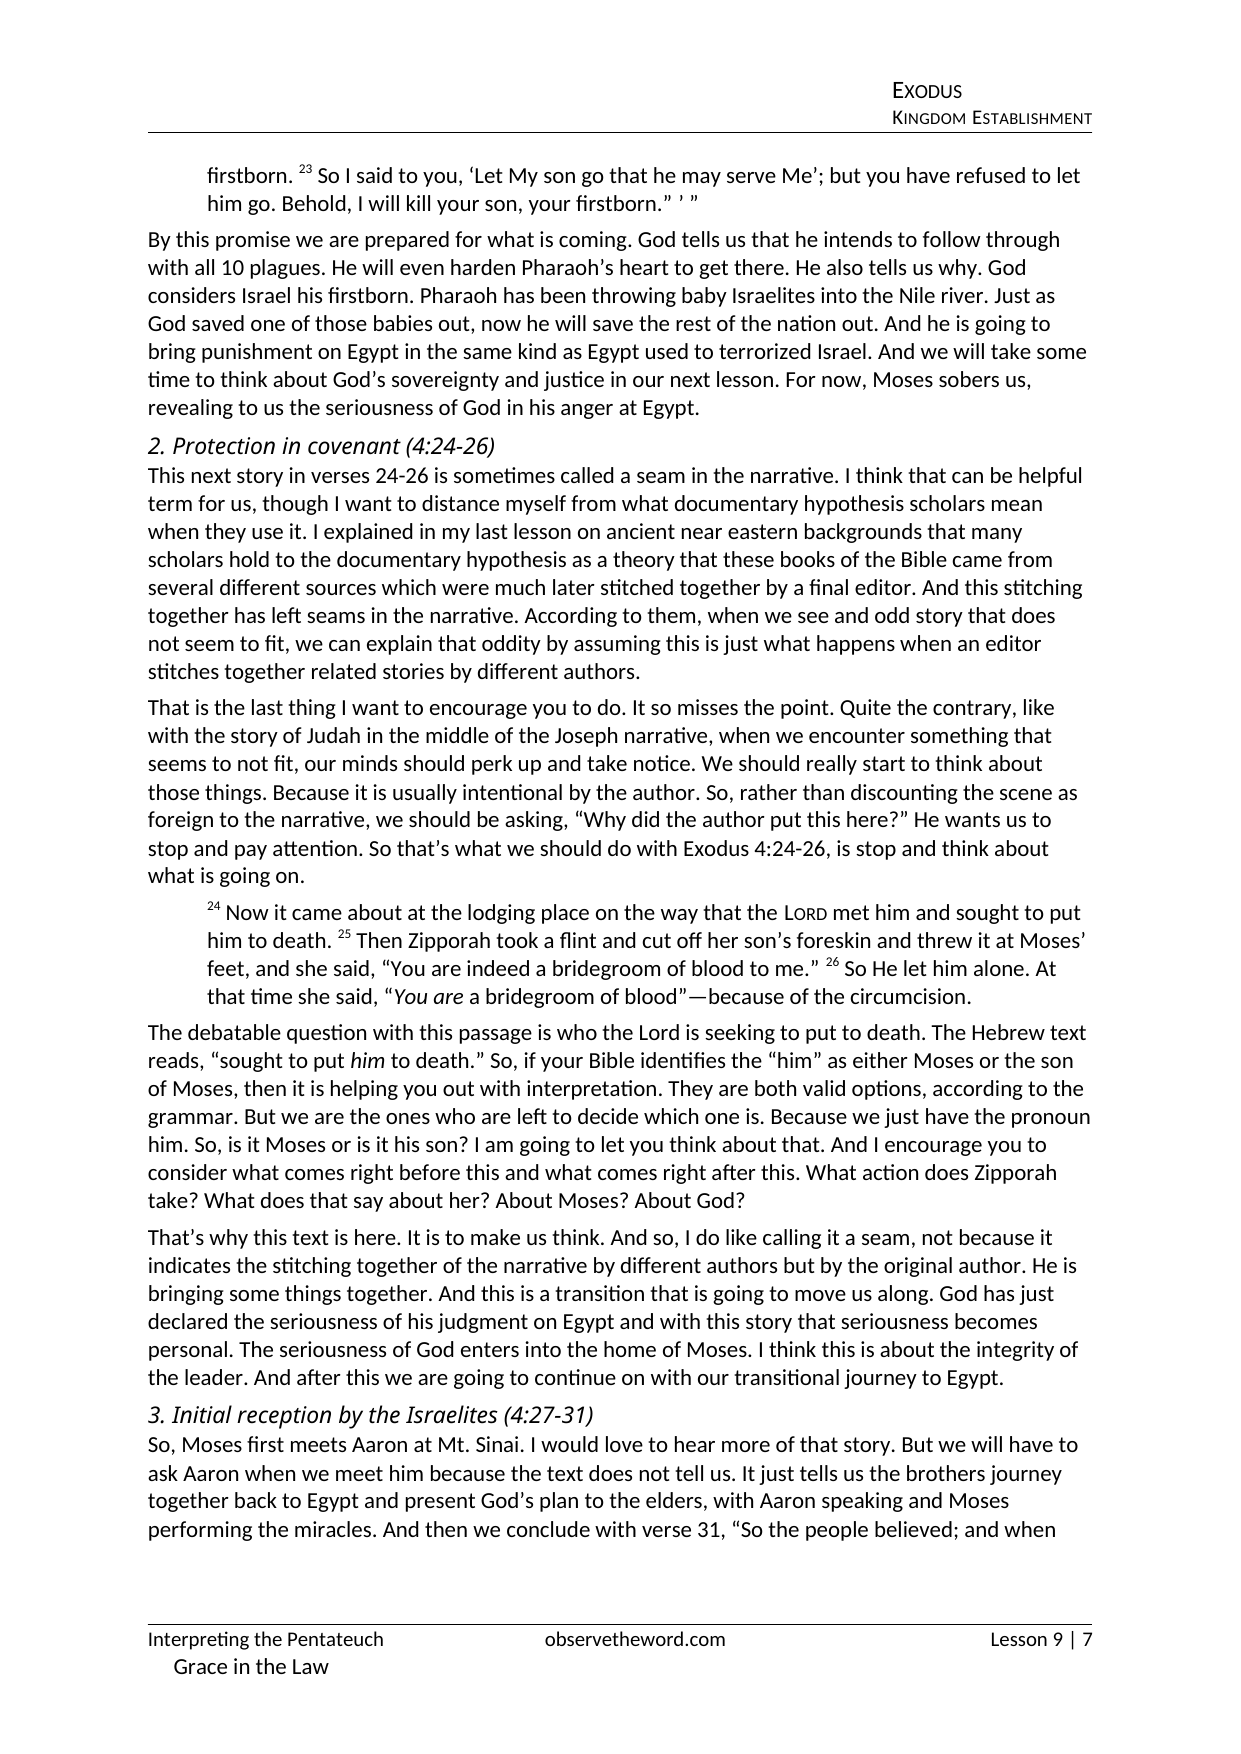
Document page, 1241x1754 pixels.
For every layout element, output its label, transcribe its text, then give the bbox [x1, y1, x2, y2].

text This next story in verses 24-26 is sometimes called a seam in the narrative. I think that can be helpful term for us, though I want to distance myself from what documentary hypothesis scholars mean when they use it. I explained in my last lesson on ancient near eastern backgrounds that many scholars hold to the documentary hypothesis as a theory that these books of the Bible came from several different sources which were much later stitched together by a final editor. And this stitching together has left seams in the narrative. According to them, when we see and odd story that does not seem to fit, we can explain that oddity by assuming this is just what happens when an editor stitches together related stories by different authors. [148, 461, 1092, 685]
text The debatable question with this passage is who the Lord is seeking to put to death. The Hebrew text reads, “sought to put him to death.” So, if your Bible identifies the “him” as either Moses or the son of Moses, then it is helping you out with interpretation. They are both valid options, according to the grammar. But we are the ones who are left to decide which one is. Because we just have the pronoun him. So, is it Moses or is it his son? I am going to let you think about that. And I encourage you to consider what comes right before this and what comes right after this. What action does Zipporah take? What does that say about her? About Moses? About God? [148, 1018, 1092, 1214]
text That is the last thing I want to encourage you to do. It so misses the point. Quite the contrary, like with the story of Judah in the middle of the Joseph narrative, when we encounter something that seems to not fit, our minds should perk up and take notice. We should really start to think about those things. Because it is usually intentional by the author. So, rather than discounting the scene as foreign to the narrative, we should be asking, “Why did the author put this here?” He wants us to stop and pay attention. So that’s what we should do with Exodus 4:24-26, is stop and think about what is going on. [148, 693, 1092, 890]
text By this promise we are prepared for what is coming. God tells us that he intends to follow through with all 10 plagues. He will even harden Pharaoh’s heart to get there. He also tells us why. God considers Israel his firstborn. Pharaoh has been throwing baby Israelites into the Nile river. Just as God saved one of those babies out, now he will save the rest of the nation out. And he is going to bring punishment on Egypt in the same kind as Egypt used to terrorized Israel. And we will take some time to think about God’s sovereignty and justice in our next lesson. For now, Moses sobers us, revealing to us the seriousness of God in his anger at Egypt. [148, 225, 1092, 421]
subtitle 2. Protection in covenant (4:24-26) [148, 430, 1092, 461]
text 24 Now it came about at the lodging place on the way that the Lord met him and sought to put him to death. 25 Then Zipporah took a flint and cut off her son’s foreskin and threw it at Moses’ feet, and she said, “You are indeed a bridegroom of blood to me.” 26 So He let him alone. At that time she said, “You are a bridegroom of blood”—because of the circumcision. [207, 898, 1092, 1010]
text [207, 161, 1092, 217]
subtitle 3. Initial reception by the Israelites (4:27-31) [148, 1399, 1092, 1431]
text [148, 1431, 1092, 1543]
text That’s why this text is here. It is to make us think. And so, I do like calling it a seam, not because it indicates the stitching together of the narrative by different authors but by the original author. He is bringing some things together. And this is a transition that is going to move us along. God has just declared the seriousness of his judgment on Egypt and with this story that seriousness becomes personal. The seriousness of God enters into the home of Moses. I think this is about the integrity of the leader. And after this we are going to continue on with our transitional journey to Egypt. [148, 1223, 1092, 1391]
